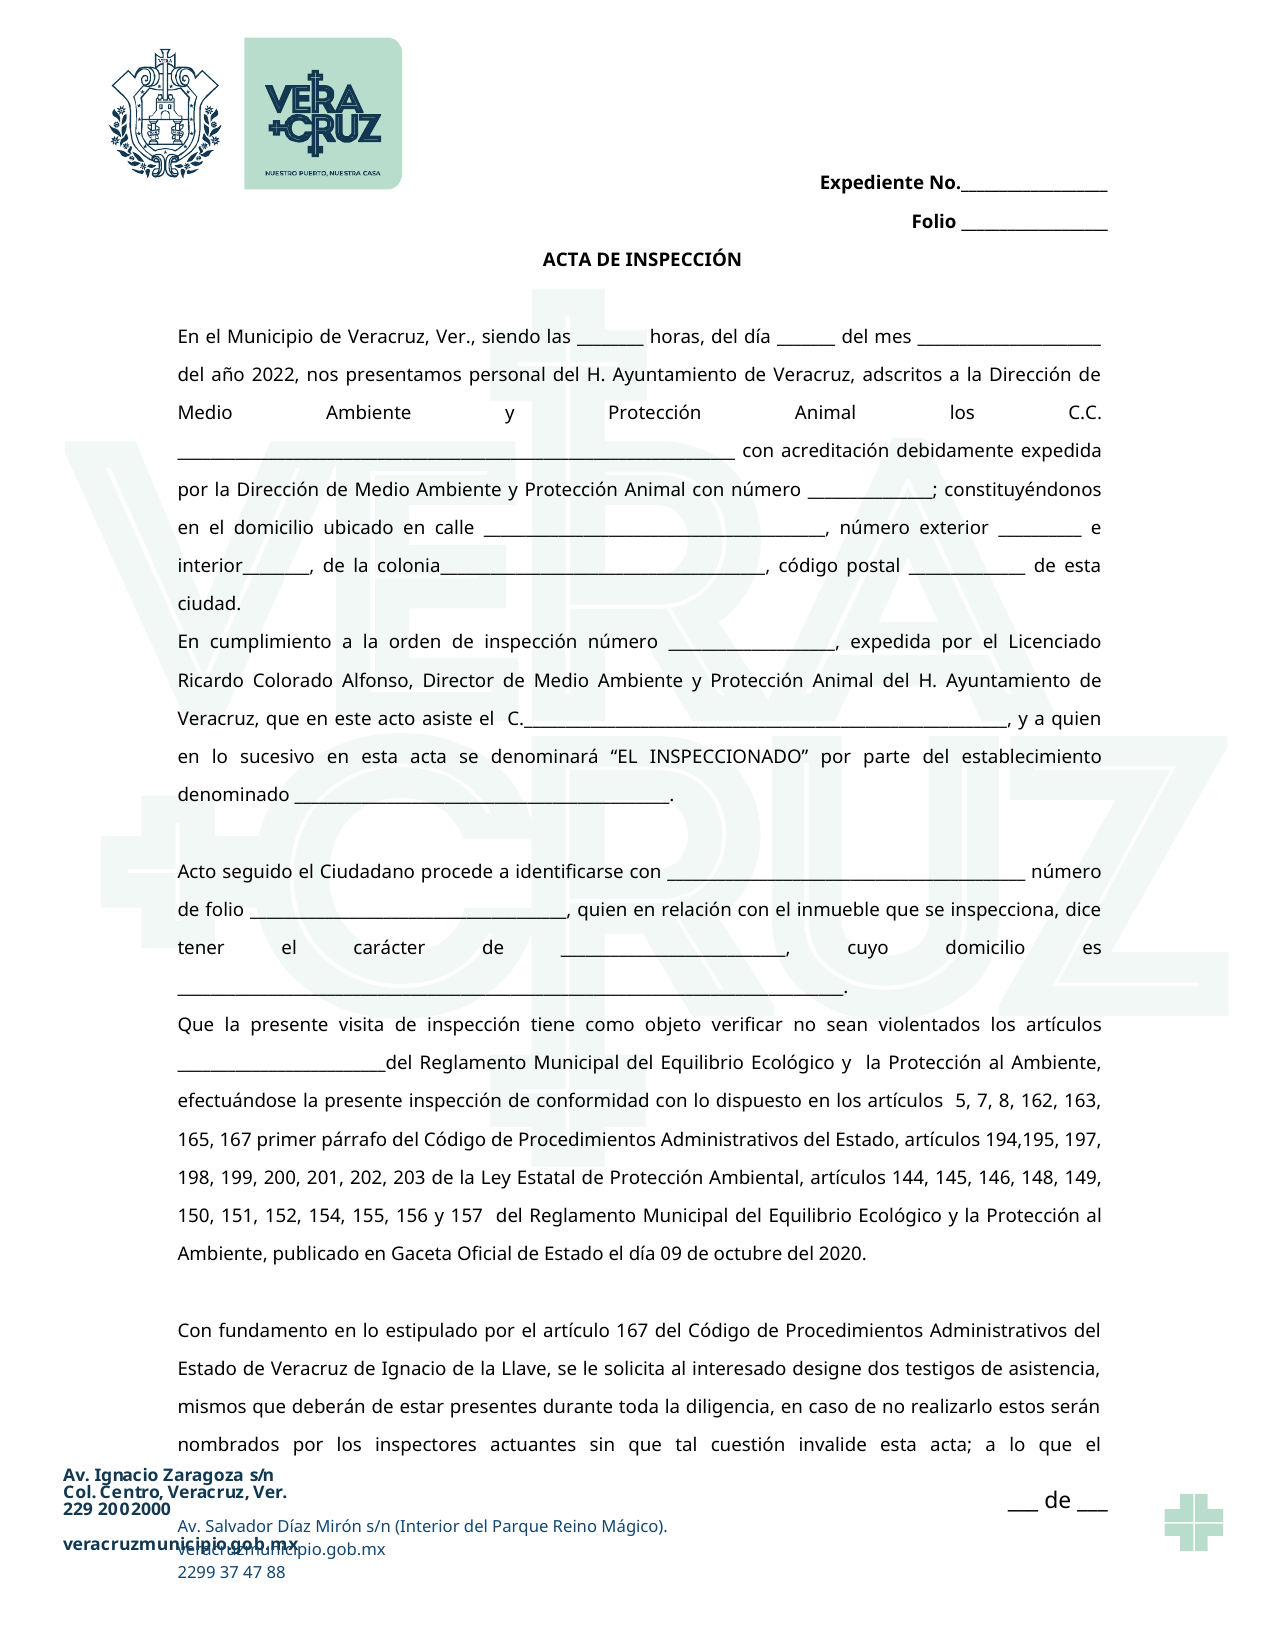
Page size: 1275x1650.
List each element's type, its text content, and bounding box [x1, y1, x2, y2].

text En el Municipio de Veracruz, Ver., siendo las ________ horas, del día _______ del mes ______________________ del año 2022, nos presentamos personal del H. Ayuntamiento de Veracruz, adscritos a la Dirección de Medio Ambiente y Protección Animal los C.C. ___________________________________________________________________ con acreditación debidamente expedida por la Dirección de Medio Ambiente y Protección Animal con número _______________; constituyéndonos en el domicilio ubicado en calle _________________________________________, número exterior __________ e interior________, de la colonia_______________________________________, código postal ______________ de esta ciudad. [177, 323, 1102, 616]
text ACTA DE INSPECCIÓN [177, 247, 1107, 272]
text Que la presente visita de inspección tiene como objeto verificar no sean violentados los artículos _________________________del Reglamento Municipal del Equilibrio Ecológico y la Protección al Ambiente, efectuándose la presente inspección de conformidad con lo dispuesto en los artículos 5, 7, 8, 162, 163, 165, 167 primer párrafo del Código de Procedimientos Administrativos del Estado, artículos 194,195, 197, 198, 199, 200, 201, 202, 203 de la Ley Estatal de Protección Ambiental, artículos 144, 145, 146, 148, 149, 150, 151, 152, 154, 155, 156 y 157 del Reglamento Municipal del Equilibrio Ecológico y la Protección al Ambiente, publicado en Gaceta Oficial de Estado el día 09 de octubre del 2020. [177, 1011, 1102, 1266]
text Acto seguido el Ciudadano procede a identificarse con ___________________________________________ número de folio ______________________________________, quien en relación con el inmueble que se inspecciona, dice tener el carácter de ___________________________, cuyo domicilio es ________________________________________________________________________________. [177, 858, 1102, 998]
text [177, 1317, 1102, 1457]
text En cumplimiento a la orden de inspección número ____________________, expedida por el Licenciado Ricardo Colorado Alfonso, Director de Medio Ambiente y Protección Animal del H. Ayuntamiento de Veracruz, que en este acto asiste el C.__________________________________________________________, y a quien en lo sucesivo en esta acta se denominará “EL INSPECCIONADO” por parte del establecimiento denominado _____________________________________________. [177, 629, 1102, 807]
